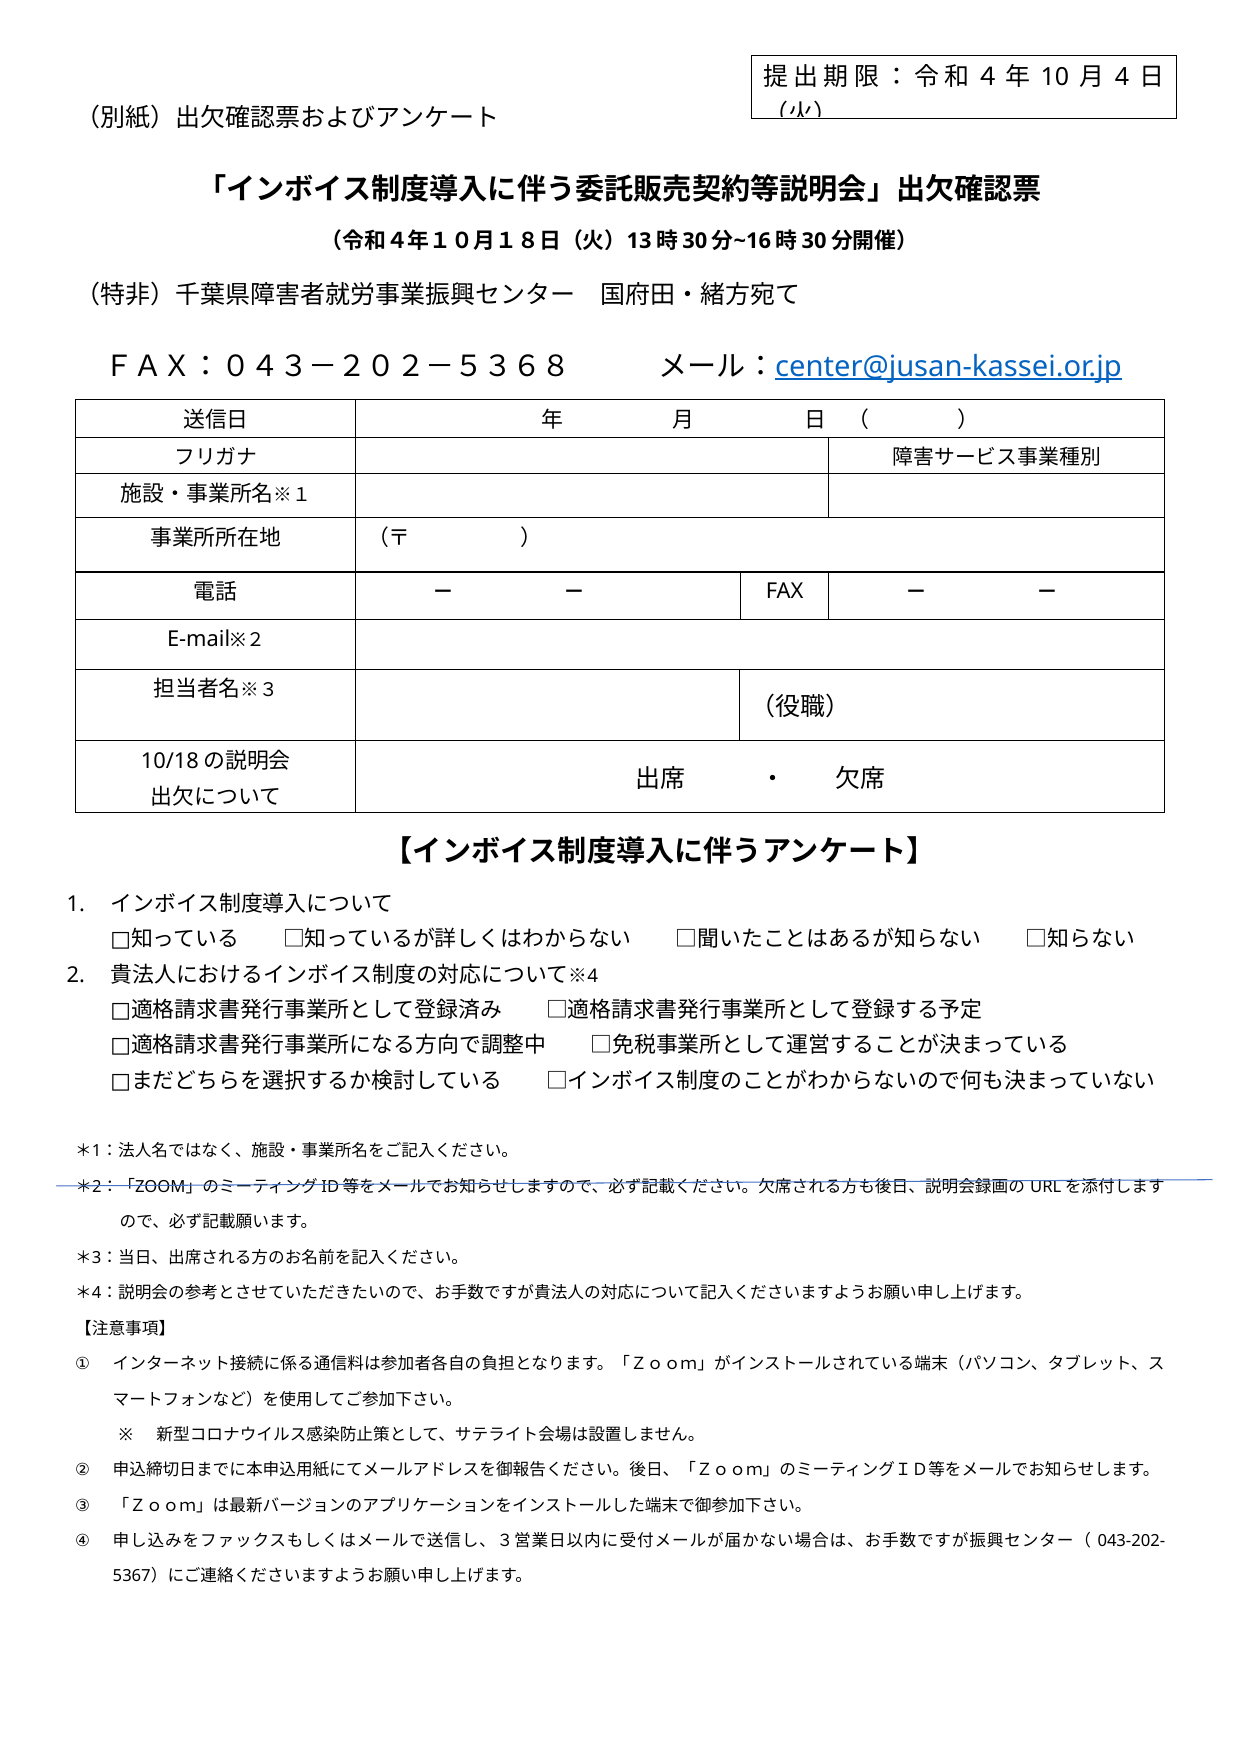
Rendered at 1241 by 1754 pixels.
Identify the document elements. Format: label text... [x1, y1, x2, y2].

text （特非）千葉県障害者就労事業振興センター 国府田・緒方宛て [75, 257, 1165, 328]
table_cell 電話 [76, 573, 355, 619]
table_cell 担当者名※３ [76, 670, 355, 740]
text 【インボイス制度導入に伴うアンケート】 [16, 813, 1240, 884]
list 申込締切日までに本申込用紙にてメールアドレスを御報告ください。後日、「Ｚｏｏｍ」のミーティングＩＤ等をメールでお知らせします。 [75, 1451, 1165, 1486]
table_cell （役職） [740, 670, 1164, 740]
table_cell FAX [741, 573, 828, 619]
list □まだどちらを選択するか検討している □インボイス制度のことがわからないので何も決まっていない [110, 1061, 1240, 1097]
text ＊2：「ZOOM」のミーティングID等をメールでお知らせしますので、必ず記載ください。欠席される方も後日、説明会録画のURLを添付しますので、必ず記載願います。 [75, 1167, 1165, 1185]
table_cell 事業所所在地 [76, 518, 355, 571]
text 「インボイス制度導入に伴う委託販売契約等説明会」出欠確認票 [0, 151, 1240, 222]
table_cell － － [829, 573, 1164, 619]
text ＊3：当日、出席される方のお名前を記入ください。 [75, 1238, 1165, 1274]
table_cell フリガナ [76, 438, 355, 473]
text ＊2：「ZOOM」のミーティングID等をメールでお知らせしますので、必ず記載ください。欠席される方も後日、説明会録画のURLを添付しますので、必ず記載願います。 [75, 1181, 1165, 1238]
text ＊1：法人名ではなく、施設・事業所名をご記入ください。 [75, 1132, 1165, 1167]
list □適格請求書発行事業所になる方向で調整中 □免税事業所として運営することが決まっている [110, 1026, 1240, 1061]
table_cell 施設・事業所名※１ [76, 474, 355, 517]
table_cell － － [356, 573, 740, 619]
text ＦＡＸ：０４３－２０２－５３６８ メール：center@jusan-kassei.or.jp [75, 328, 1165, 399]
list 貴法人におけるインボイス制度の対応について※4 [66, 955, 1240, 990]
table_header 年 月 日 （ ） [356, 400, 1164, 437]
table_header 送信日 [76, 400, 355, 437]
table_cell [356, 474, 828, 517]
text 【注意事項】 [75, 1309, 1165, 1344]
list □知っている □知っているが詳しくはわからない □聞いたことはあるが知らない □知らない [110, 919, 1240, 955]
table_cell （〒 ） [356, 518, 1164, 571]
list 新型コロナウイルス感染防止策として、サテライト会場は設置しません。 [119, 1415, 1165, 1451]
table_cell [356, 620, 1164, 668]
list □適格請求書発行事業所として登録済み □適格請求書発行事業所として登録する予定 [110, 990, 1240, 1026]
text ＊4：説明会の参考とさせていただきたいので、お手数ですが貴法人の対応について記入くださいますようお願い申し上げます。 [75, 1274, 1165, 1309]
table_cell [829, 474, 1164, 517]
table_cell [356, 438, 828, 473]
text （別紙）出欠確認票およびアンケート [75, 80, 1165, 151]
table_cell 障害サービス事業種別 [829, 438, 1164, 473]
list インターネット接続に係る通信料は参加者各自の負担となります。「Ｚｏｏｍ」がインストールされている端末（パソコン、タブレット、スマートフォンなど）を使用してご参加下さい。 [75, 1344, 1165, 1415]
table_cell E-mail※２ [76, 620, 355, 668]
table_cell 出席 ・ 欠席 [356, 741, 1164, 812]
text （令和４年１０月１８日（火）13時30分~16時30分開催） [0, 222, 1240, 257]
list 申し込みをファックスもしくはメールで送信し、３営業日以内に受付メールが届かない場合は、お手数ですが振興センター（043-202-5367）にご連絡くださいますようお願い申し上げます。 [75, 1522, 1165, 1592]
table_cell [356, 670, 739, 740]
list 「Ｚｏｏｍ」は最新バージョンのアプリケーションをインストールした端末で御参加下さい。 [75, 1486, 1165, 1522]
table_cell 10/18の説明会 出欠について [76, 741, 355, 812]
list インボイス制度導入について [66, 884, 1240, 919]
